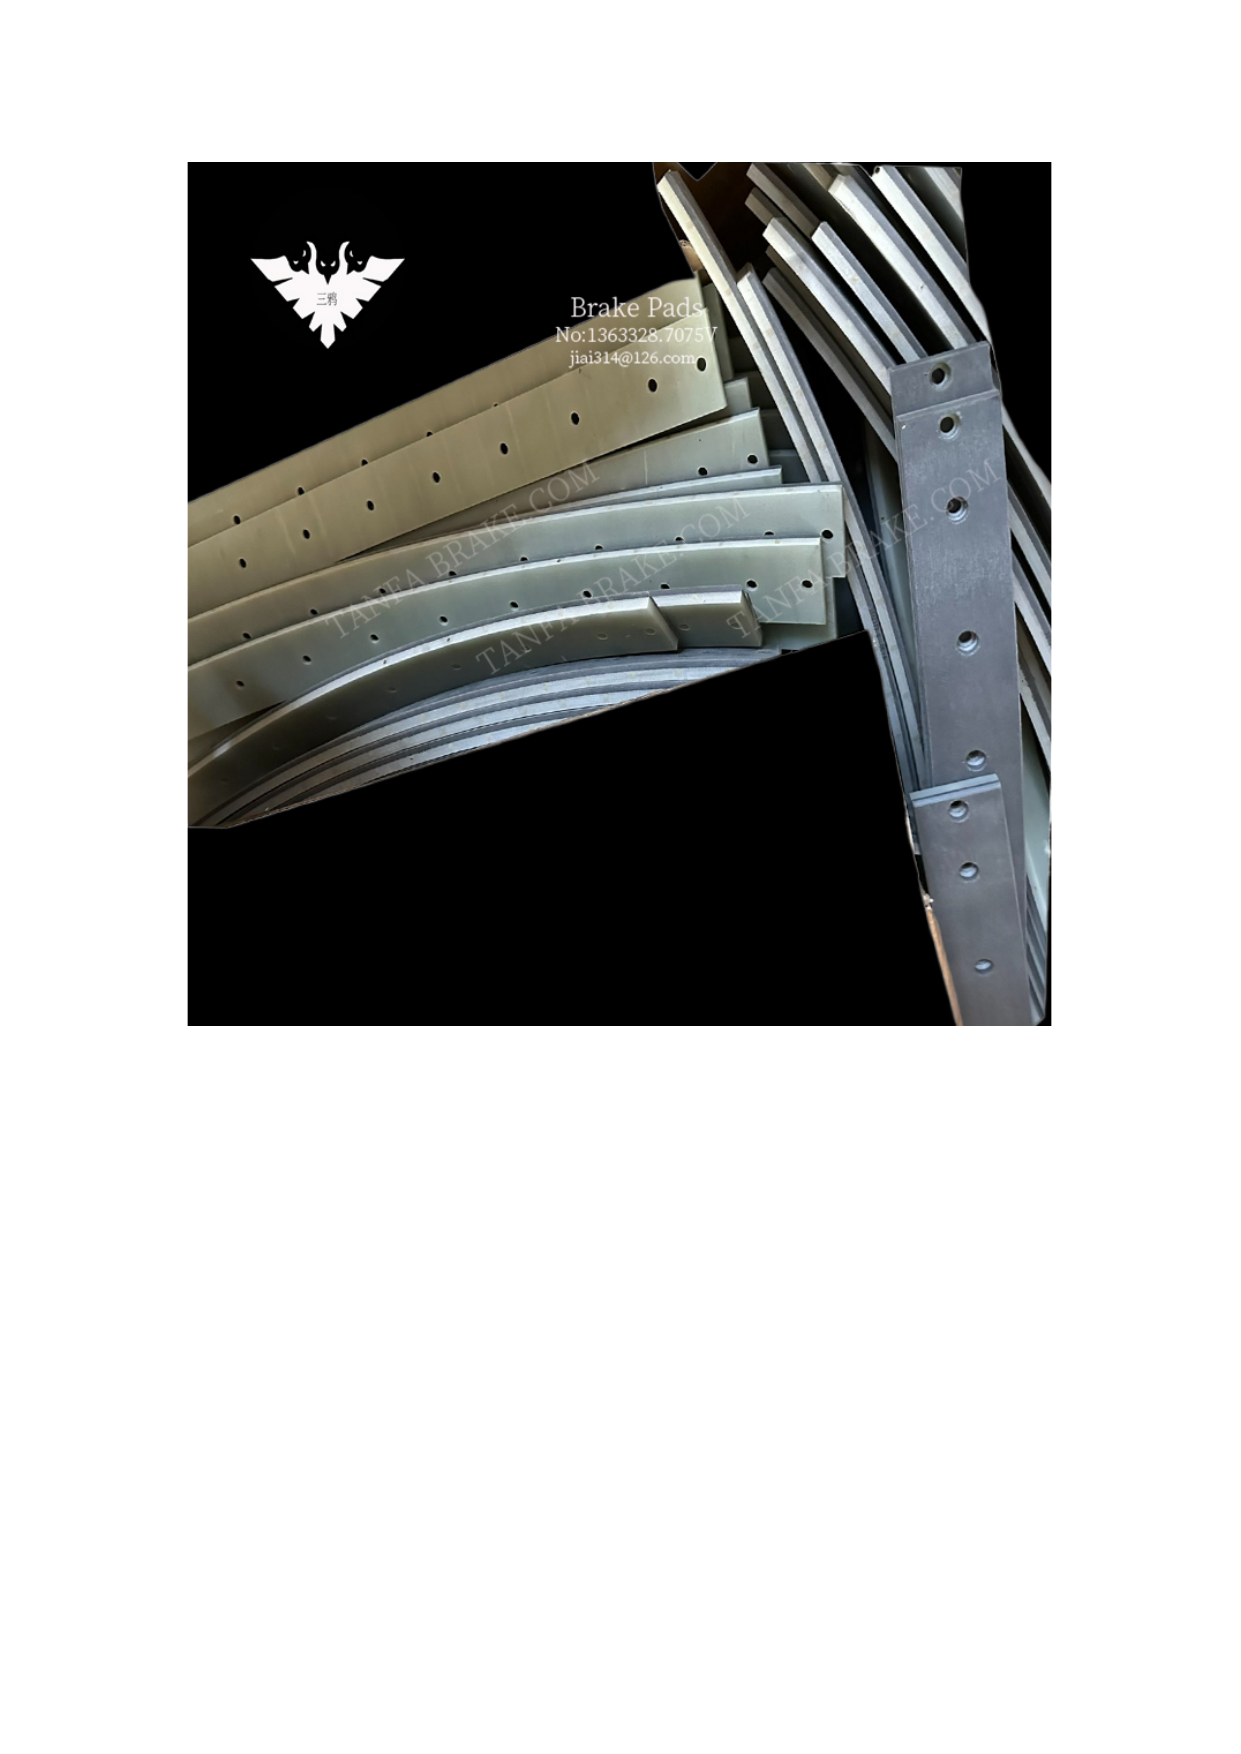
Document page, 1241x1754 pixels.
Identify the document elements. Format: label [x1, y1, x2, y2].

picture [187, 162, 1052, 1026]
